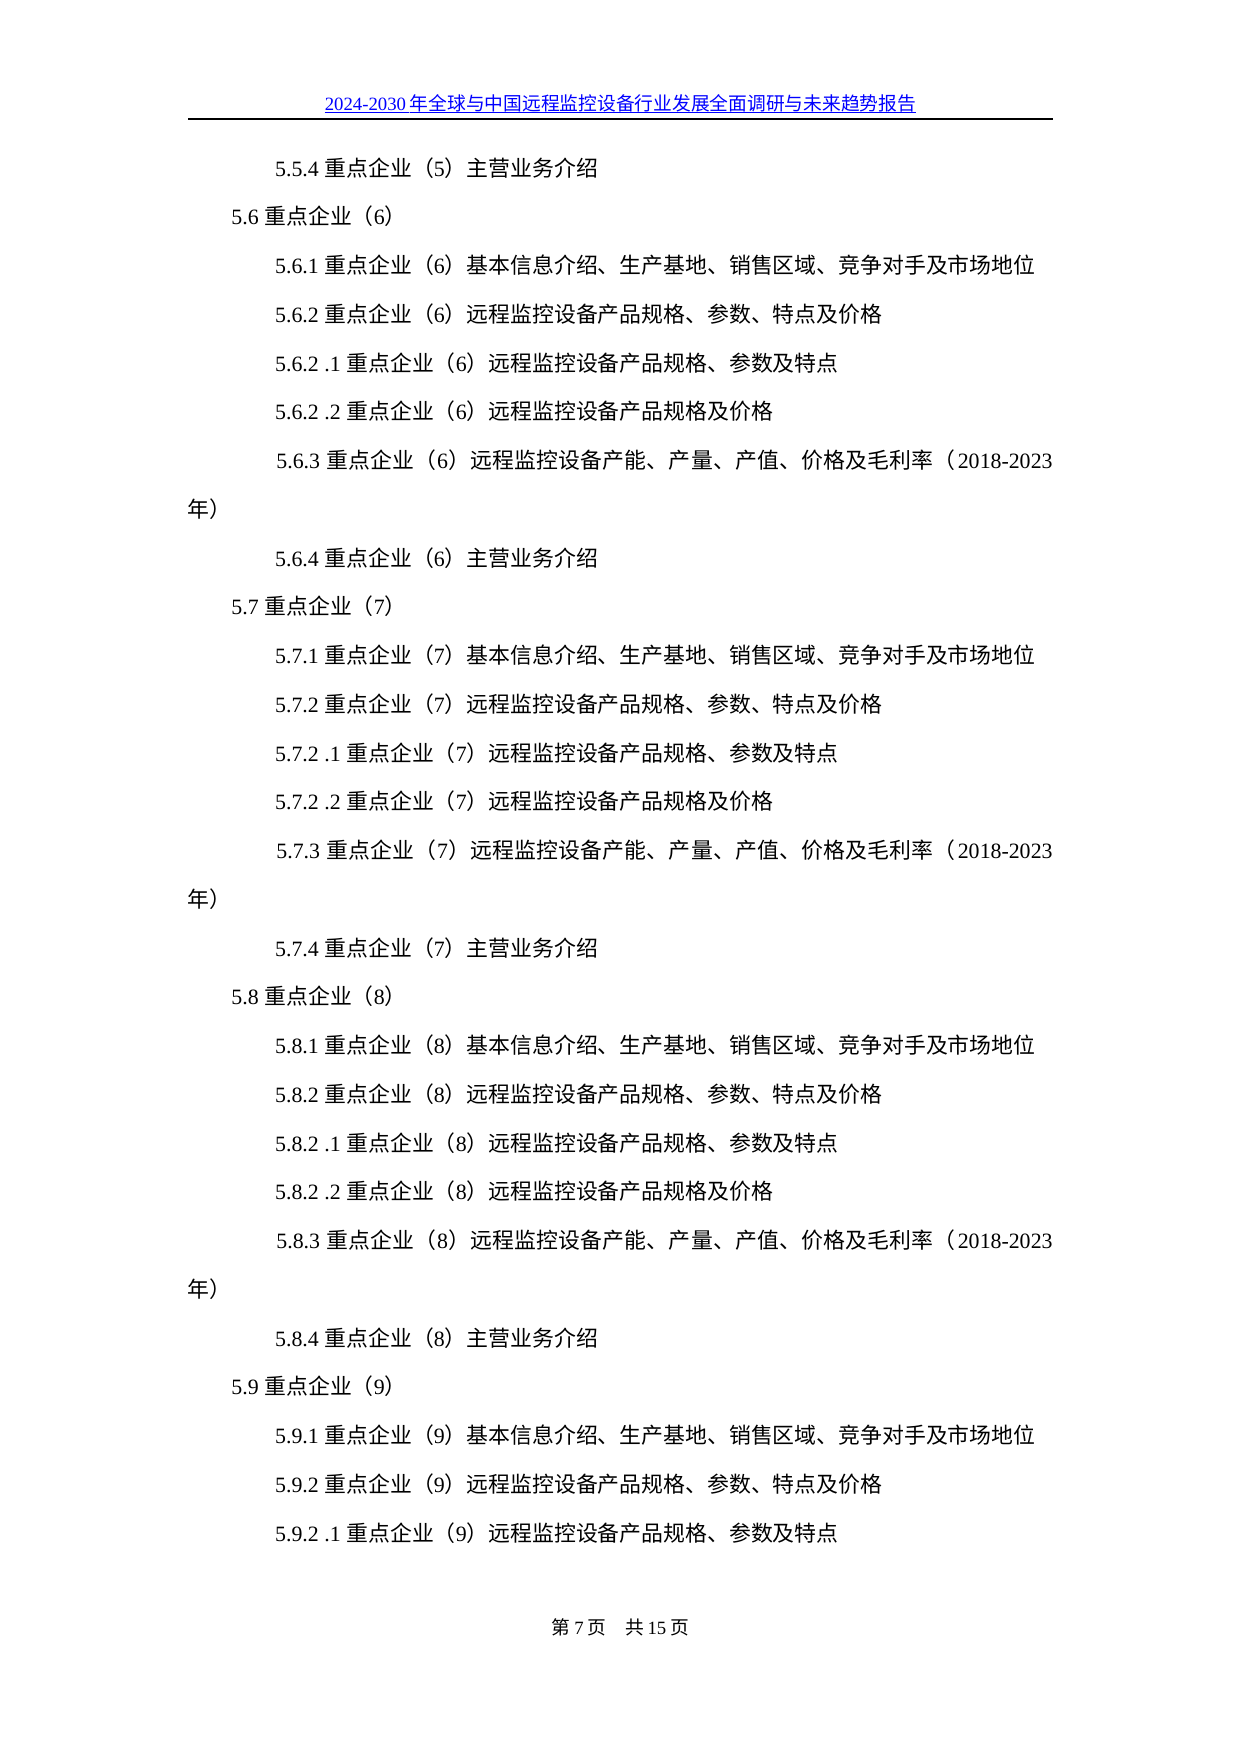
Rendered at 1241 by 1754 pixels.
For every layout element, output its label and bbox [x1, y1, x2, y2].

text [187, 150, 1053, 1548]
